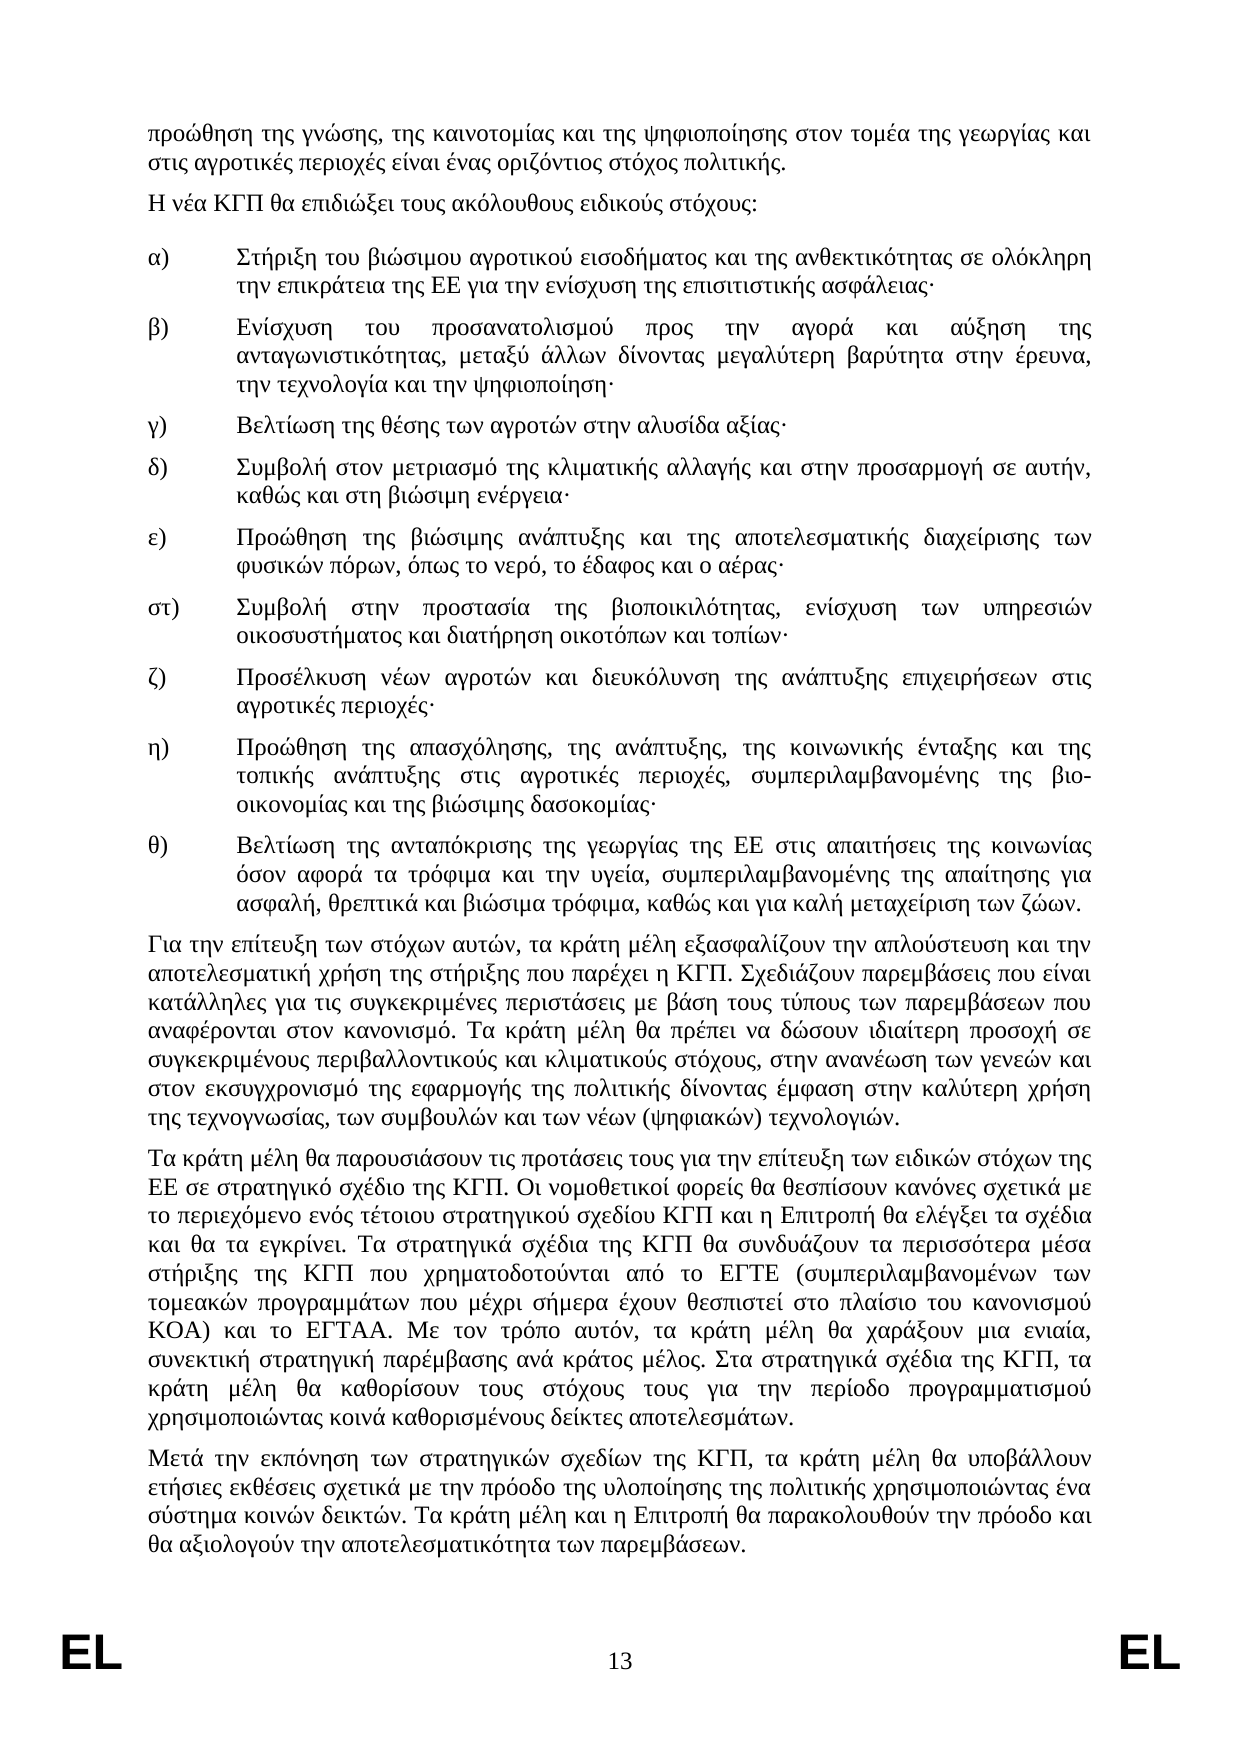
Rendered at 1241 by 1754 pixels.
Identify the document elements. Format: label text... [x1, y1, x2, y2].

text Μετά την εκπόνηση των στρατηγικών σχεδίων της ΚΓΠ, τα κράτη μέλη θα υποβάλλουν ετήσιες εκθέσεις σχετικά με την πρόοδο της υλοποίησης της πολιτικής χρησιμοποιώντας ένα σύστημα κοινών δεικτών. Τα κράτη μέλη και η Επιτροπή θα παρακολουθούν την πρόοδο και θα αξιολογούν την αποτελεσματικότητα των παρεμβάσεων. [148, 1443, 1093, 1558]
text γ) Βελτίωση της θέσης των αγροτών στην αλυσίδα αξίας· [148, 411, 1093, 439]
text Για την επίτευξη των στόχων αυτών, τα κράτη μέλη εξασφαλίζουν την απλούστευση και την αποτελεσματική χρήση της στήριξης που παρέχει η ΚΓΠ. Σχεδιάζουν παρεμβάσεις που είναι κατάλληλες για τις συγκεκριμένες περιστάσεις με βάση τους τύπους των παρεμβάσεων που αναφέρονται στον κανονισμό. Τα κράτη μέλη θα πρέπει να δώσουν ιδιαίτερη προσοχή σε συγκεκριμένους περιβαλλοντικούς και κλιματικούς στόχους, στην ανανέωση των γενεών και στον εκσυγχρονισμό της εφαρμογής της πολιτικής δίνοντας έμφαση στην καλύτερη χρήση της τεχνογνωσίας, των συμβουλών και των νέων (ψηφιακών) τεχνολογιών. [148, 929, 1093, 1131]
text δ) Συμβολή στον μετριασμό της κλιματικής αλλαγής και στην προσαρμογή σε αυτήν, καθώς και στη βιώσιμη ενέργεια· [148, 452, 1093, 509]
text θ) Βελτίωση της ανταπόκρισης της γεωργίας της ΕΕ στις απαιτήσεις της κοινωνίας όσον αφορά τα τρόφιμα και την υγεία, συμπεριλαμβανομένης της απαίτησης για ασφαλή, θρεπτικά και βιώσιμα τρόφιμα, καθώς και για καλή μεταχείριση των ζώων. [148, 831, 1093, 917]
text β) Ενίσχυση του προσανατολισμού προς την αγορά και αύξηση της ανταγωνιστικότητας, μεταξύ άλλων δίνοντας μεγαλύτερη βαρύτητα στην έρευνα, την τεχνολογία και την ψηφιοποίηση· [148, 312, 1093, 398]
text ε) Προώθηση της βιώσιμης ανάπτυξης και της αποτελεσματικής διαχείρισης των φυσικών πόρων, όπως το νερό, το έδαφος και ο αέρας· [148, 522, 1093, 579]
text η) Προώθηση της απασχόλησης, της ανάπτυξης, της κοινωνικής ένταξης και της τοπικής ανάπτυξης στις αγροτικές περιοχές, συμπεριλαμβανομένης της βιο-οικονομίας και της βιώσιμης δασοκομίας· [148, 732, 1093, 818]
text Τα κράτη μέλη θα παρουσιάσουν τις προτάσεις τους για την επίτευξη των ειδικών στόχων της ΕΕ σε στρατηγικό σχέδιο της ΚΓΠ. Οι νομοθετικοί φορείς θα θεσπίσουν κανόνες σχετικά με το περιεχόμενο ενός τέτοιου στρατηγικού σχεδίου ΚΓΠ και η Επιτροπή θα ελέγξει τα σχέδια και θα τα εγκρίνει. Τα στρατηγικά σχέδια της ΚΓΠ θα συνδυάζουν τα περισσότερα μέσα στήριξης της ΚΓΠ που χρηματοδοτούνται από το ΕΓΤΕ (συμπεριλαμβανομένων των τομεακών προγραμμάτων που μέχρι σήμερα έχουν θεσπιστεί στο πλαίσιο του κανονισμού ΚΟΑ) και το ΕΓΤΑΑ. Με τον τρόπο αυτόν, τα κράτη μέλη θα χαράξουν μια ενιαία, συνεκτική στρατηγική παρέμβασης ανά κράτος μέλος. Στα στρατηγικά σχέδια της ΚΓΠ, τα κράτη μέλη θα καθορίσουν τους στόχους τους για την περίοδο προγραμματισμού χρησιμοποιώντας κοινά καθορισμένους δείκτες αποτελεσμάτων. [148, 1143, 1093, 1431]
text στ) Συμβολή στην προστασία της βιοποικιλότητας, ενίσχυση των υπηρεσιών οικοσυστήματος και διατήρηση οικοτόπων και τοπίων· [148, 592, 1093, 649]
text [148, 118, 1093, 176]
text Η νέα ΚΓΠ θα επιδιώξει τους ακόλουθους ειδικούς στόχους: [148, 188, 1093, 217]
text α) Στήριξη του βιώσιμου αγροτικού εισοδήματος και της ανθεκτικότητας σε ολόκληρη την επικράτεια της ΕΕ για την ενίσχυση της επισιτιστικής ασφάλειας· [148, 242, 1093, 299]
text ζ) Προσέλκυση νέων αγροτών και διευκόλυνση της ανάπτυξης επιχειρήσεων στις αγροτικές περιοχές· [148, 662, 1093, 719]
